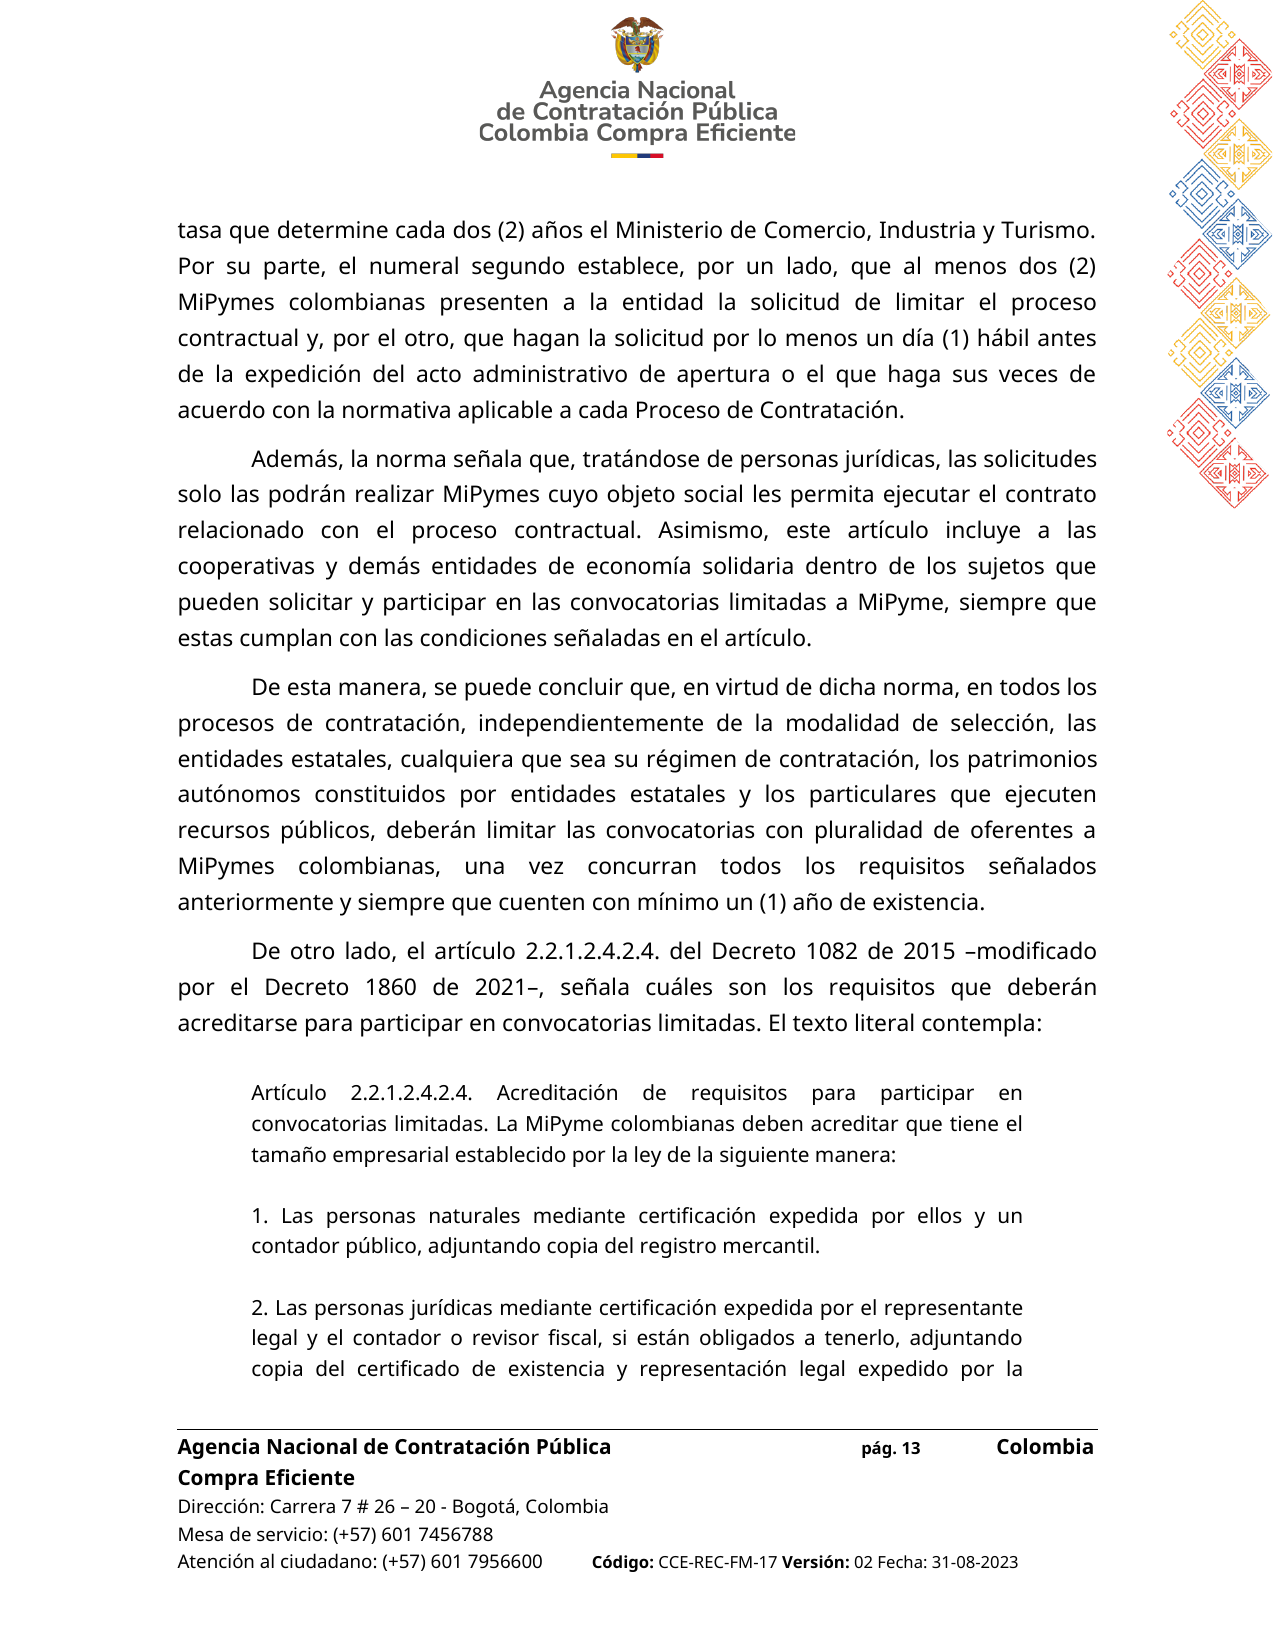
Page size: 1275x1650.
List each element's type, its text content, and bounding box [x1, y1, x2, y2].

text Artículo 2.2.1.2.4.2.4. Acreditación de requisitos para participar en convocatorias limitadas. La MiPyme colombianas deben acreditar que tiene el tamaño empresarial establecido por la ley de la siguiente manera: [251, 1078, 1024, 1168]
text Además, la norma señala que, tratándose de personas jurídicas, las solicitudes solo las podrán realizar MiPymes cuyo objeto social les permita ejecutar el contrato relacionado con el proceso contractual. Asimismo, este artículo incluye a las cooperativas y demás entidades de economía solidaria dentro de los sujetos que pueden solicitar y participar en las convocatorias limitadas a MiPyme, siempre que estas cumplan con las condiciones señaladas en el artículo. [177, 442, 1098, 653]
text 1. Las personas naturales mediante certificación expedida por ellos y un contador público, adjuntando copia del registro mercantil. [251, 1201, 1024, 1260]
text De esta manera, se puede concluir que, en virtud de dicha norma, en todos los procesos de contratación, independientemente de la modalidad de selección, las entidades estatales, cualquiera que sea su régimen de contratación, los patrimonios autónomos constituidos por entidades estatales y los particulares que ejecuten recursos públicos, deberán limitar las convocatorias con pluralidad de oferentes a MiPymes colombianas, una vez concurran todos los requisitos señalados anteriormente y siempre que cuenten con mínimo un (1) año de existencia. [177, 671, 1098, 917]
picture [1165, 0, 1272, 506]
text De otro lado, el artículo 2.2.1.2.4.2.4. del Decreto 1082 de 2015 –modificado por el Decreto 1860 de 2021–, señala cuáles son los requisitos que deberán acreditarse para participar en convocatorias limitadas. El texto literal contempla: [177, 935, 1098, 1038]
picture [479, 17, 796, 158]
